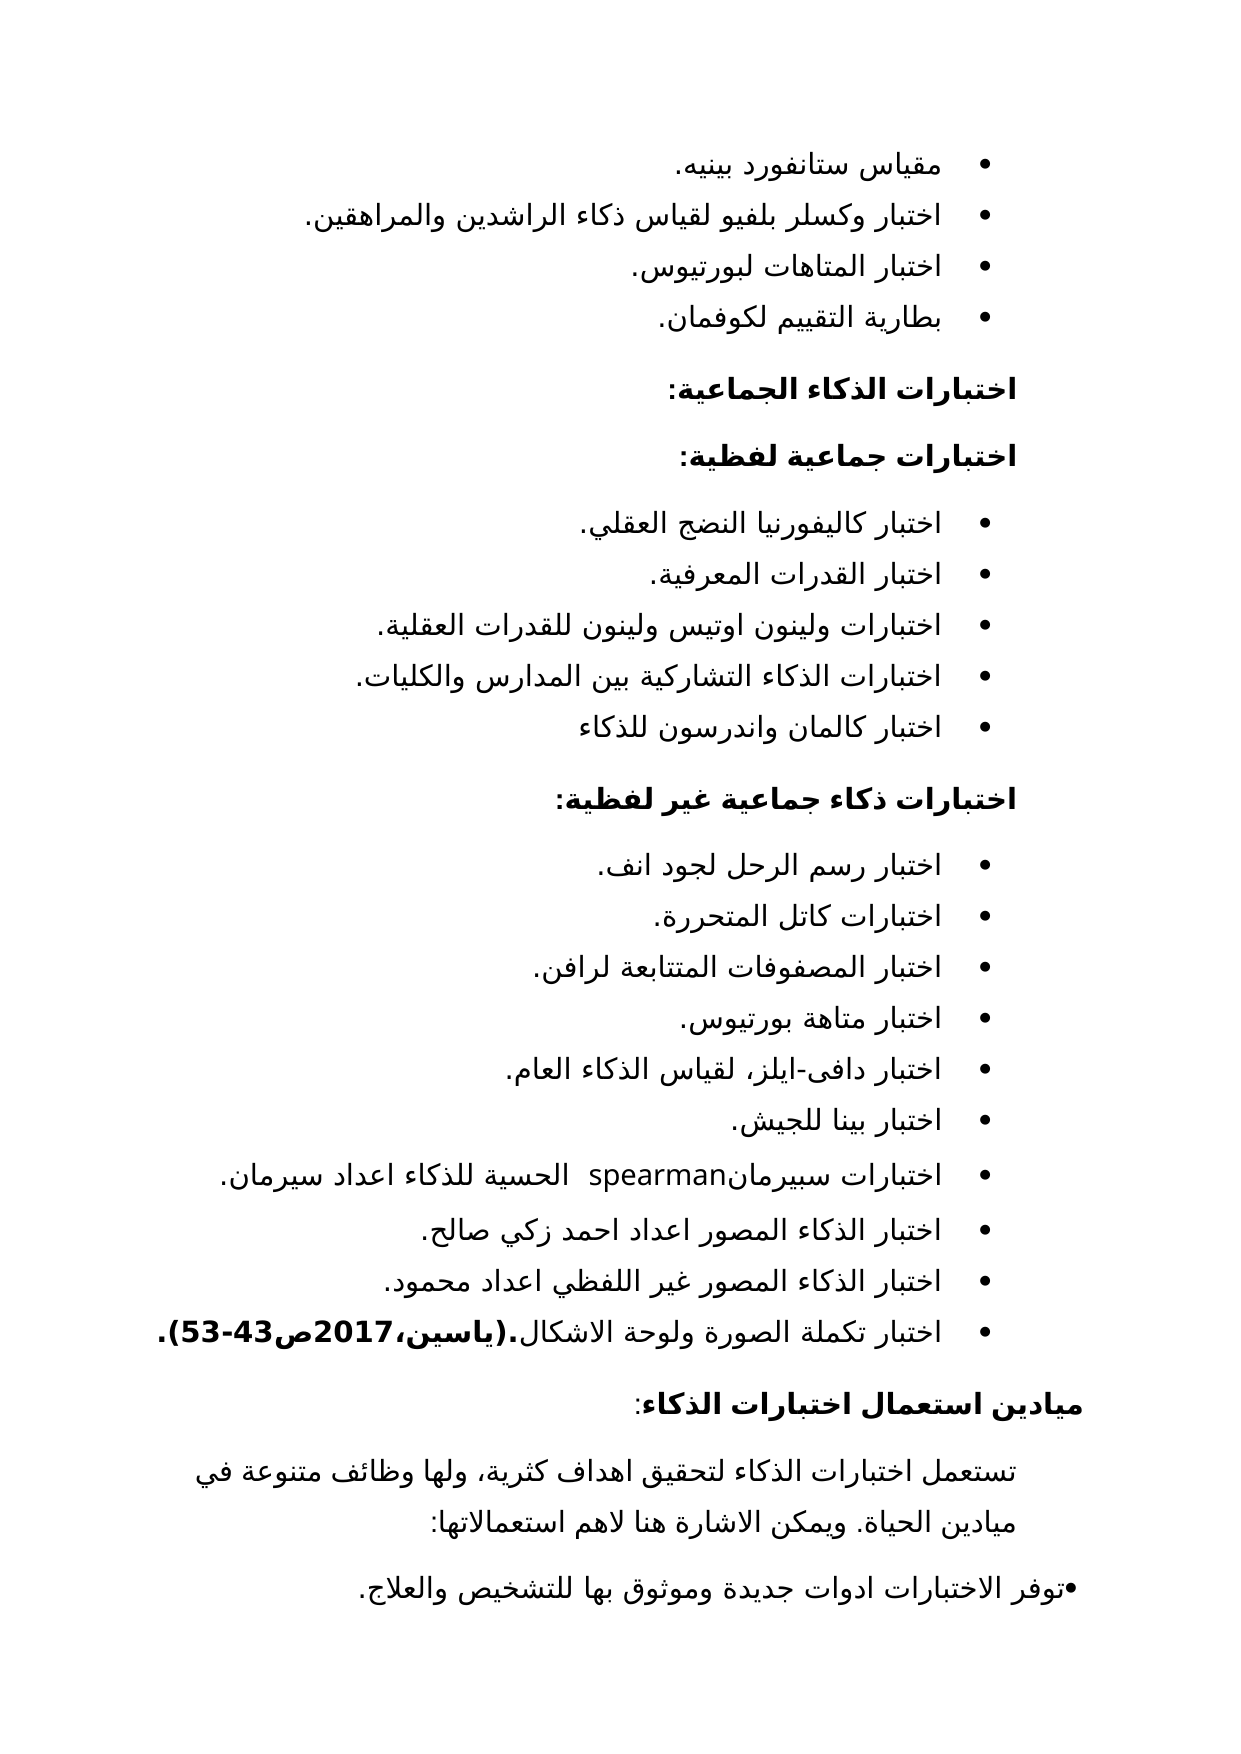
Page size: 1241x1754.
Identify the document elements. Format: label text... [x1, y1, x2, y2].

list اختبارات ولينون اوتيس ولينون للقدرات العقلية. [148, 608, 980, 642]
list اختبار القدرات المعرفية. [148, 557, 980, 591]
list اختبارات سبيرمانspearman الحسية للذكاء اعداد سيرمان. [148, 1154, 980, 1194]
list اختبار تكملة الصورة ولوحة الاشكال.(ياسين،2017ص43-53). [148, 1316, 980, 1349]
text تستعمل اختبارات الذكاء لتحقيق اهداف كثرية، ولها وظائف متنوعة في ميادين الحياة. ويمكن الاشارة هنا لاهم استعمالاتها: [148, 1454, 1018, 1538]
list اختبار المتاهات لبورتيوس. [148, 249, 980, 283]
list اختبار الذكاء المصور اعداد احمد زكي صالح. [148, 1214, 980, 1248]
text ميادين استعمال اختبارات الذكاء: [148, 1387, 1093, 1421]
list اختبار الذكاء المصور غير اللفظي اعداد محمود. [148, 1265, 980, 1299]
list اختبار متاهة بورتيوس. [148, 1001, 980, 1035]
list مقياس ستانفورد بينيه. [148, 148, 980, 182]
list اختبار بينا للجيش. [148, 1103, 980, 1137]
text اختبارات الذكاء الجماعية: [148, 372, 1018, 406]
list اختبار المصفوفات المتتابعة لرافن. [148, 951, 980, 984]
list اختبار وكسلر بلفيو لقياس ذكاء الراشدين والمراهقين. [148, 198, 980, 232]
list اختبار كاليفورنيا النضج العقلي. [148, 506, 980, 540]
text اختبارات ذكاء جماعية غير لفظية: [148, 782, 1018, 815]
list توفر الاختبارات ادوات جديدة وموثوق بها للتشخيص والعلاج. [148, 1572, 1066, 1606]
text اختبارات جماعية لفظية: [148, 439, 1018, 473]
list اختبارات كاتل المتحررة. [148, 899, 980, 933]
list اختبار كالمان واندرسون للذكاء [148, 710, 980, 744]
list بطارية التقييم لكوفمان. [148, 300, 980, 334]
list اختبارات الذكاء التشاركية بين المدارس والكليات. [148, 659, 980, 693]
list اختبار رسم الرحل لجود انف. [148, 849, 980, 883]
list اختبار دافى-ايلز، لقياس الذكاء العام. [148, 1052, 980, 1086]
